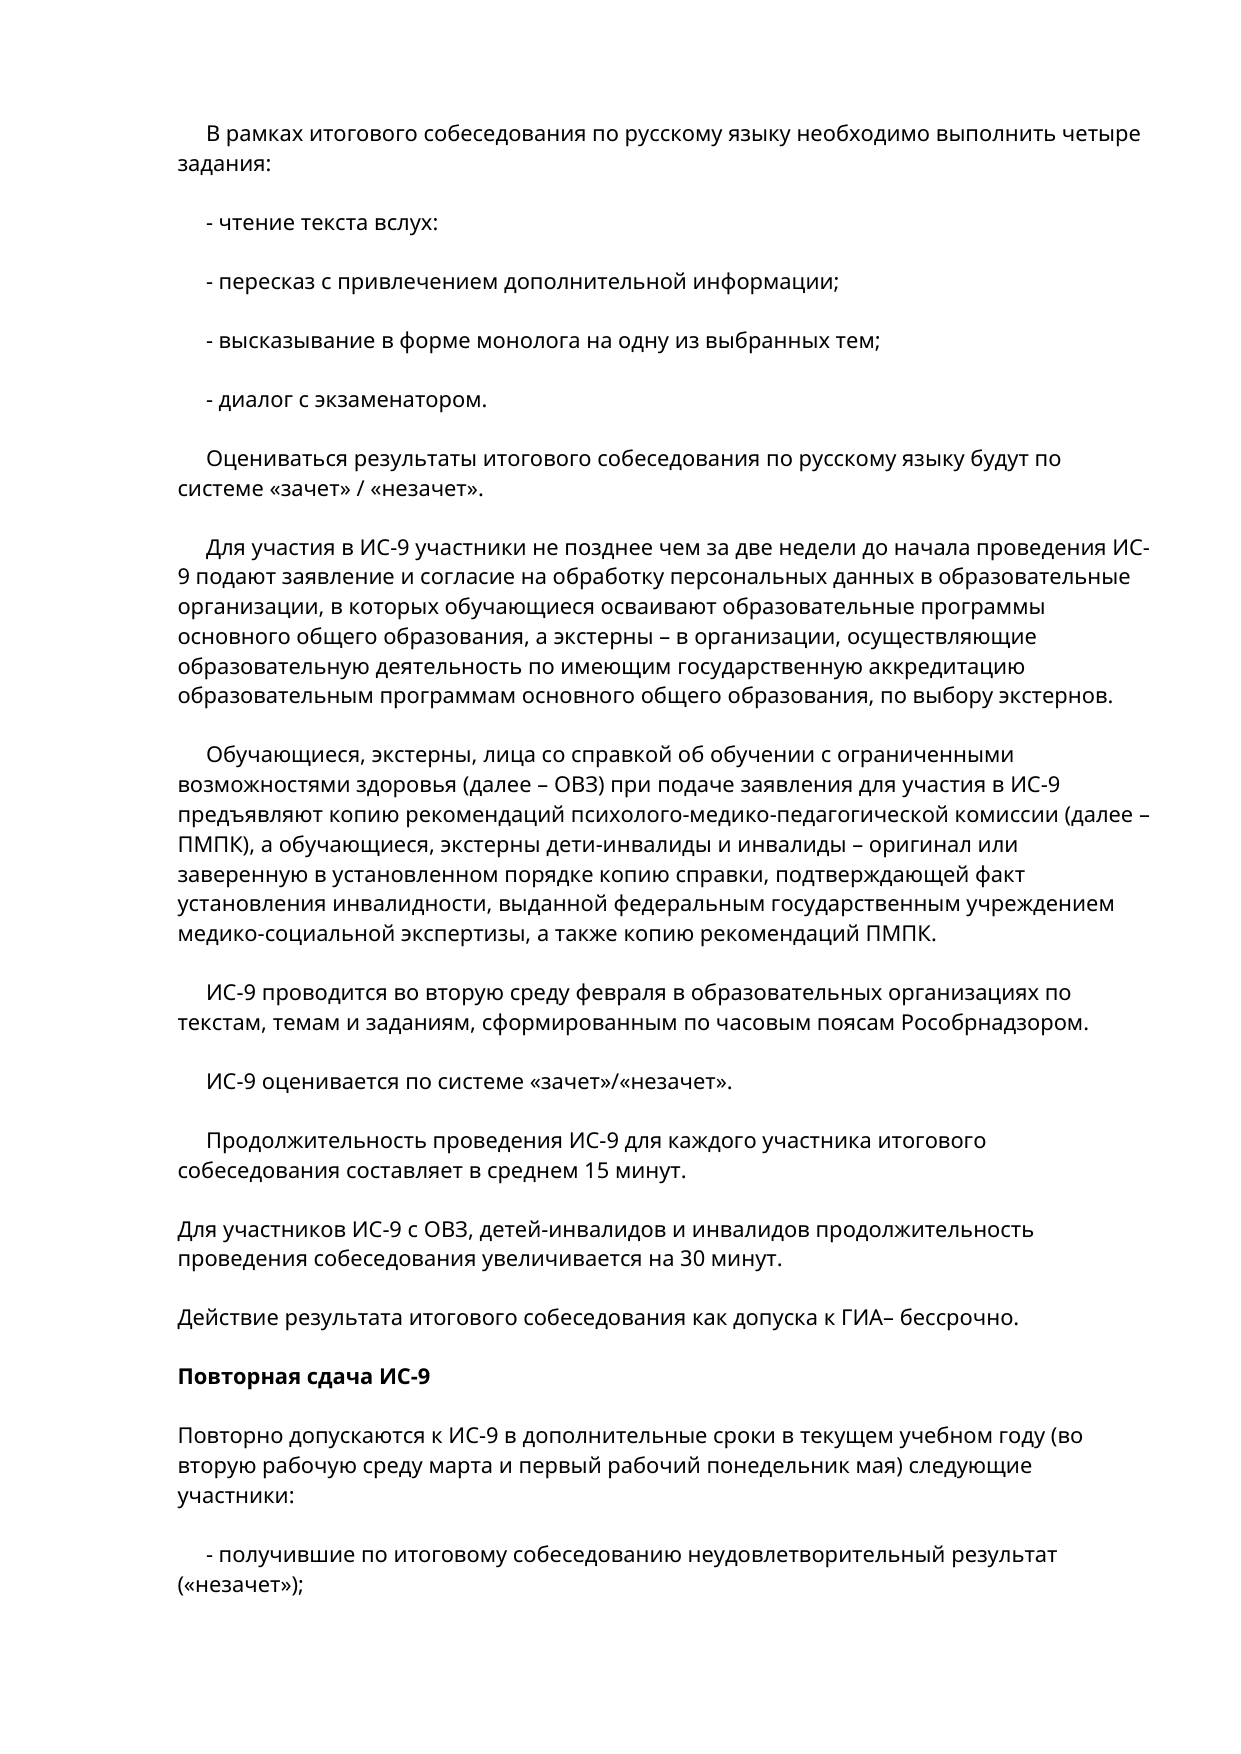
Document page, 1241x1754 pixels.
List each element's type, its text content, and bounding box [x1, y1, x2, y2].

text Оцениваться результаты итогового собеседования по русскому языку будут по системе «зачет» / «незачет». [177, 443, 1152, 502]
text Обучающиеся, экстерны, лица со справкой об обучении с ограниченными возможностями здоровья (далее – ОВЗ) при подаче заявления для участия в ИС-9 предъявляют копию рекомендаций психолого-медико-педагогической комиссии (далее – ПМПК), а обучающиеся, экстерны дети-инвалиды и инвалиды – оригинал или заверенную в установленном порядке копию справки, подтверждающей факт установления инвалидности, выданной федеральным государственным учреждением медико-социальной экспертизы, а также копию рекомендаций ПМПК. [177, 739, 1152, 948]
text Для участия в ИС-9 участники не позднее чем за две недели до начала проведения ИС-9 подают заявление и согласие на обработку персональных данных в образовательные организации, в которых обучающиеся осваивают образовательные программы основного общего образования, а экстерны – в организации, осуществляющие образовательную деятельность по имеющим государственную аккредитацию образовательным программам основного общего образования, по выбору экстернов. [177, 531, 1152, 710]
text Продолжительность проведения ИС-9 для каждого участника итогового собеседования составляет в среднем 15 минут. [177, 1125, 1152, 1184]
text Повторно допускаются к ИС-9 в дополнительные сроки в текущем учебном году (во вторую рабочую среду марта и первый рабочий понедельник мая) следующие участники: [177, 1420, 1152, 1509]
text - высказывание в форме монолога на одну из выбранных тем; [177, 325, 1152, 354]
text - пересказ с привлечением дополнительной информации; [177, 266, 1152, 296]
text В рамках итогового собеседования по русскому языку необходимо выполнить четыре задания: [177, 118, 1152, 178]
text Для участников ИС-9 с ОВЗ, детей-инвалидов и инвалидов продолжительность проведения собеседования увеличивается на 30 минут. [177, 1213, 1152, 1273]
text Повторная сдача ИС-9 [177, 1361, 1152, 1391]
text - получившие по итоговому собеседованию неудовлетворительный результат («незачет»); [177, 1539, 1152, 1598]
text ИС-9 оценивается по системе «зачет»/«незачет». [177, 1066, 1152, 1096]
text ИС-9 проводится во вторую среду февраля в образовательных организациях по текстам, темам и заданиям, сформированным по часовым поясам Рособрнадзором. [177, 977, 1152, 1037]
text - чтение текста вслух: [177, 207, 1152, 237]
text - диалог с экзаменатором. [177, 384, 1152, 413]
text Действие результата итогового собеседования как допуска к ГИА– бессрочно. [177, 1302, 1152, 1332]
